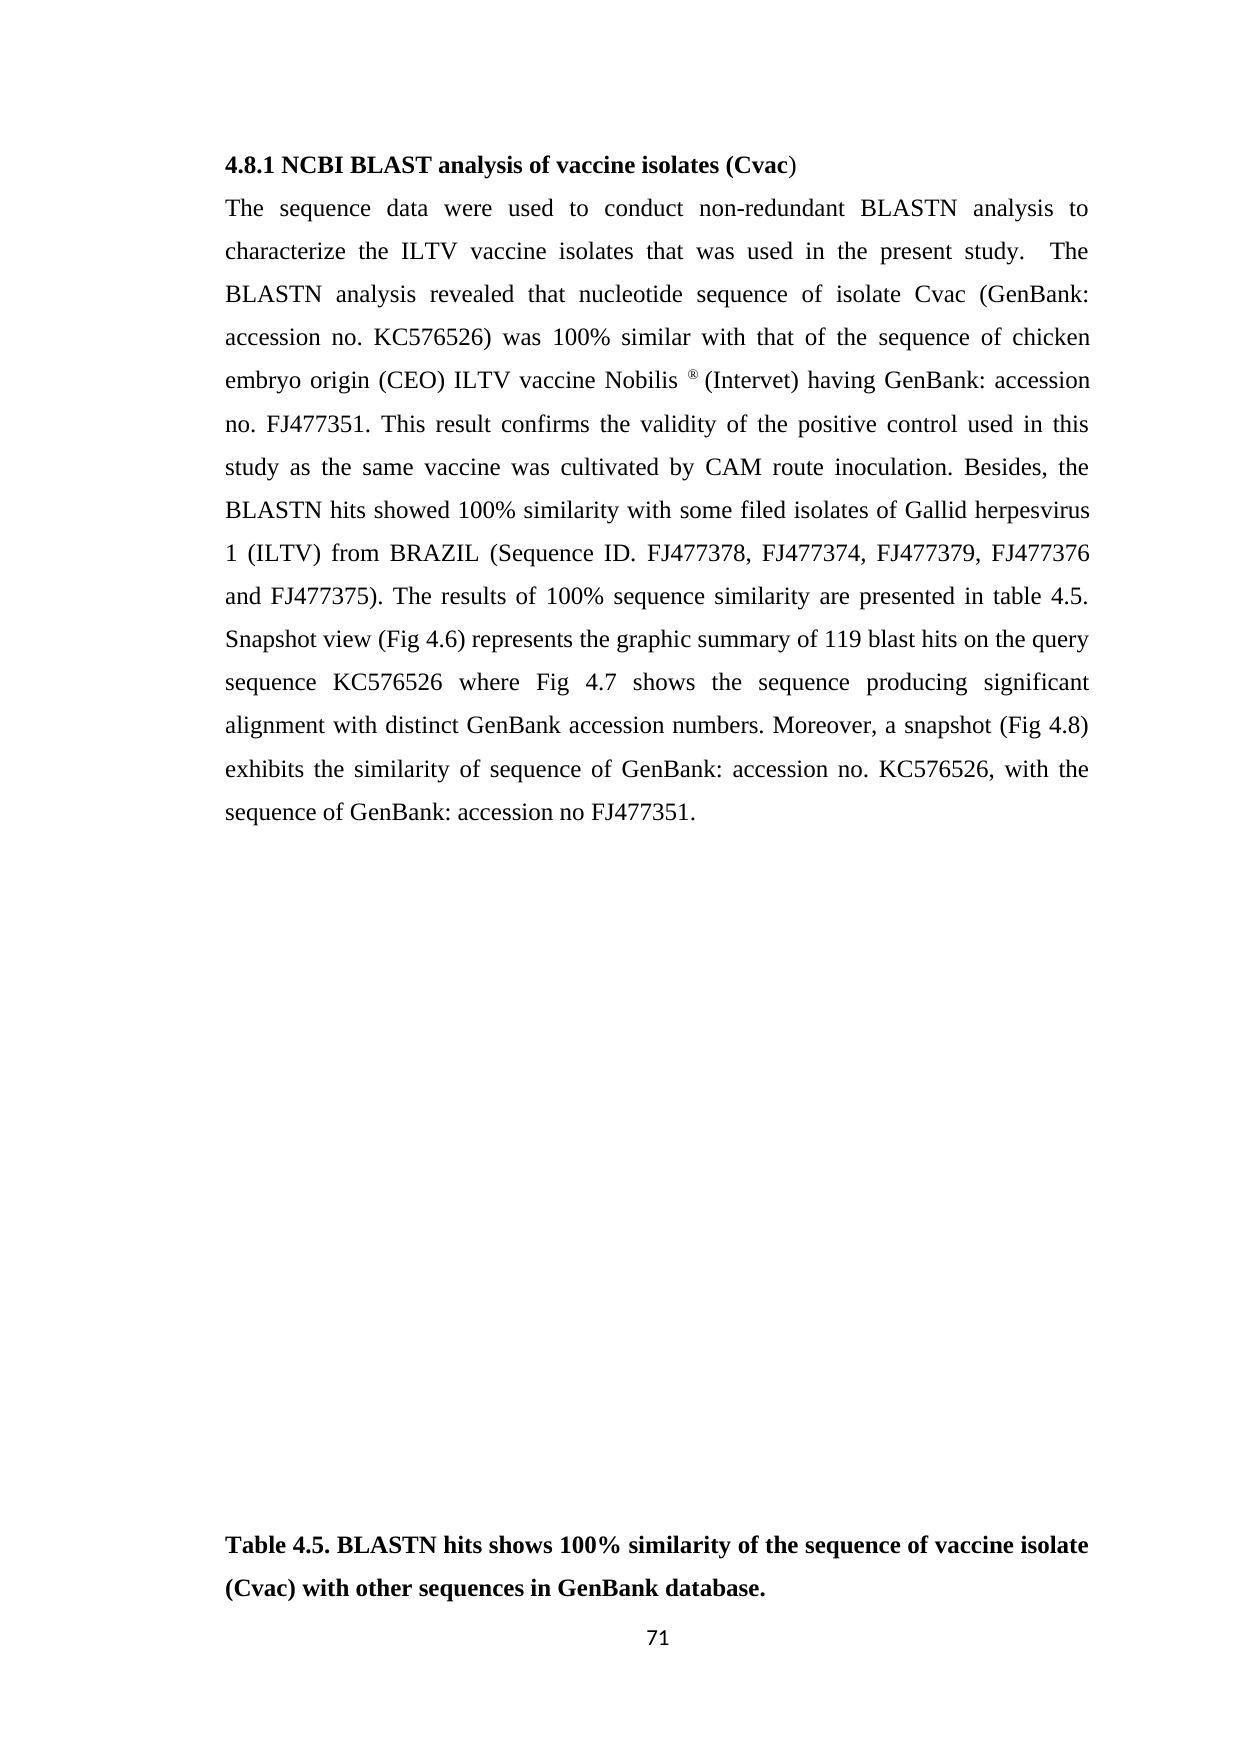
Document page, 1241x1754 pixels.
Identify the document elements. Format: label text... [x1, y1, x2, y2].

text Table 4.5. BLASTN hits shows 100% similarity of the sequence of vaccine isolate (Cvac) with other sequences in GenBank database. [225, 1530, 1090, 1602]
text The sequence data were used to conduct non-redundant BLASTN analysis to characterize the ILTV vaccine isolates that was used in the present study. The BLASTN analysis revealed that nucleotide sequence of isolate Cvac (GenBank: accession no. KC576526) was 100% similar with that of the sequence of chicken embryo origin (CEO) ILTV vaccine Nobilis ® (Intervet) having GenBank: accession no. FJ477351. This result confirms the validity of the positive control used in this study as the same vaccine was cultivated by CAM route inoculation. Besides, the BLASTN hits showed 100% similarity with some filed isolates of Gallid herpesvirus 1 (ILTV) from BRAZIL (Sequence ID. FJ477378, FJ477374, FJ477379, FJ477376 and FJ477375). The results of 100% sequence similarity are presented in table 4.5. Snapshot view (Fig 4.6) represents the graphic summary of 119 blast hits on the query sequence KC576526 where Fig 4.7 shows the sequence producing significant alignment with distinct GenBank accession numbers. Moreover, a snapshot (Fig 4.8) exhibits the similarity of sequence of GenBank: accession no. KC576526, with the sequence of GenBank: accession no FJ477351. [225, 193, 1090, 826]
text 4.8.1 NCBI BLAST analysis of vaccine isolates (Cvac) [225, 150, 1090, 179]
